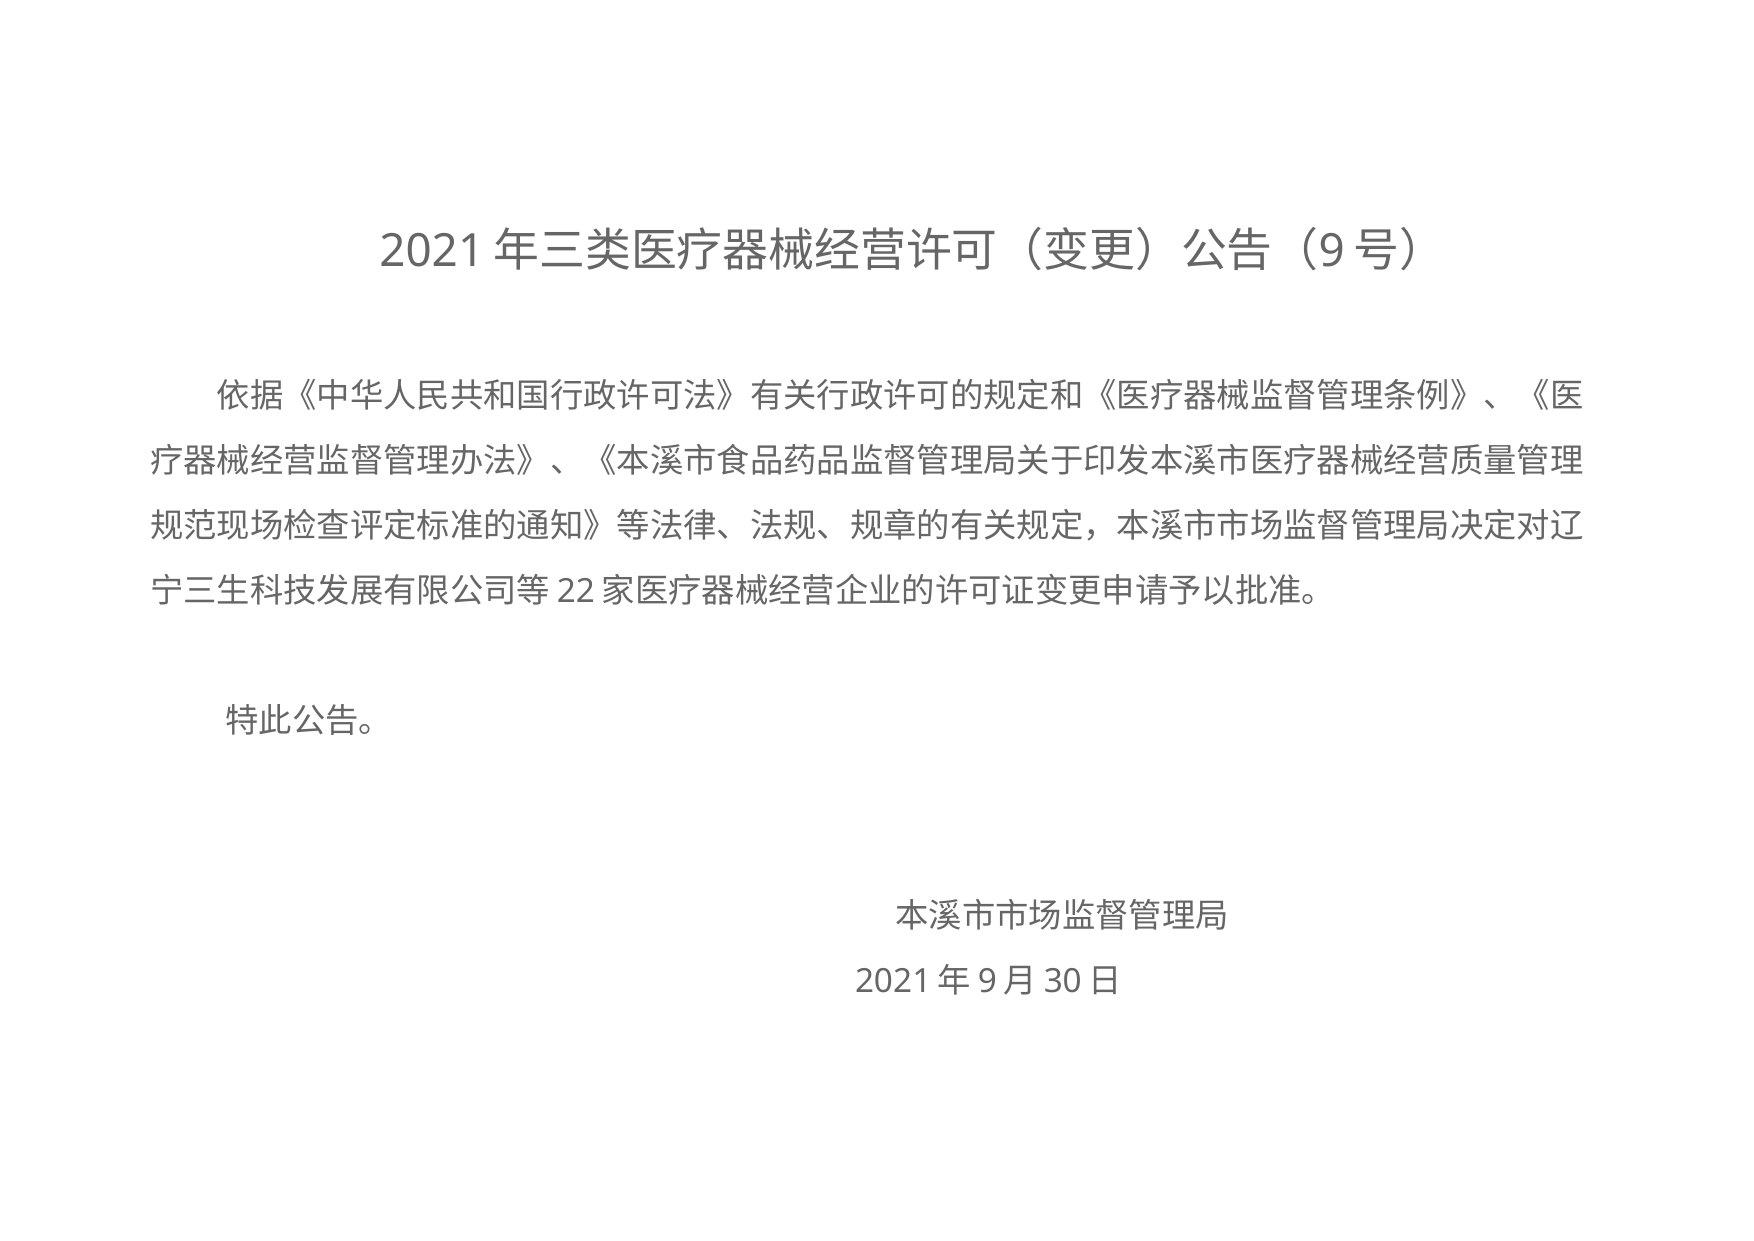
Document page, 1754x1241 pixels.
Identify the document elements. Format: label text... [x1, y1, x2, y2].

text 2021年9月30日 [150, 945, 1604, 1010]
text 本溪市市场监督管理局 [150, 880, 1604, 945]
text 依据《中华人民共和国行政许可法》有关行政许可的规定和《医疗器械监督管理条例》、《医疗器械经营监督管理办法》、《本溪市食品药品监督管理局关于印发本溪市医疗器械经营质量管理规范现场检查评定标准的通知》等法律、法规、规章的有关规定，本溪市市场监督管理局决定对辽宁三生科技发展有限公司等22家医疗器械经营企业的许可证变更申请予以批准。 [150, 360, 1604, 620]
text 特此公告。 [150, 685, 1604, 750]
text 2021年三类医疗器械经营许可（变更）公告（9号） [150, 198, 1604, 295]
